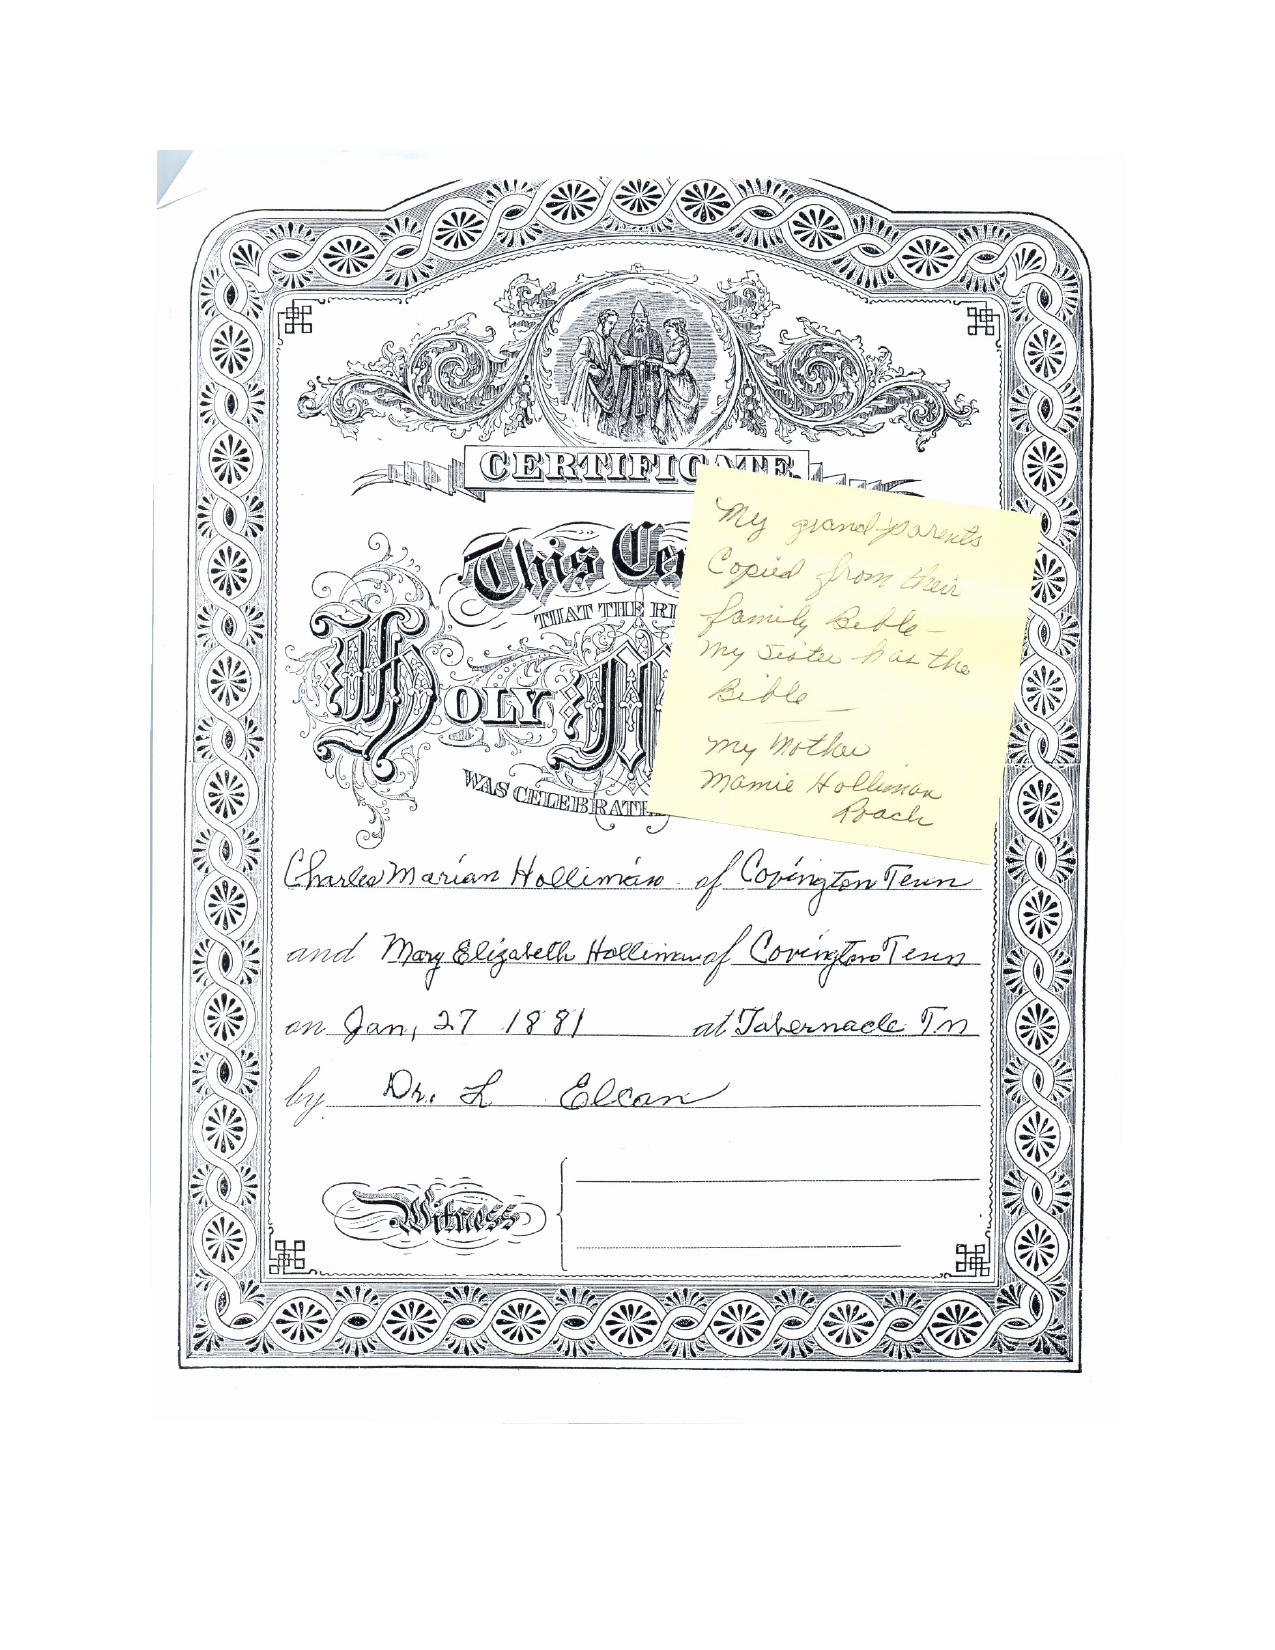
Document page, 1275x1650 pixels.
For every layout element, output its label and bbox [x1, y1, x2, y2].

picture [150, 150, 1125, 1424]
